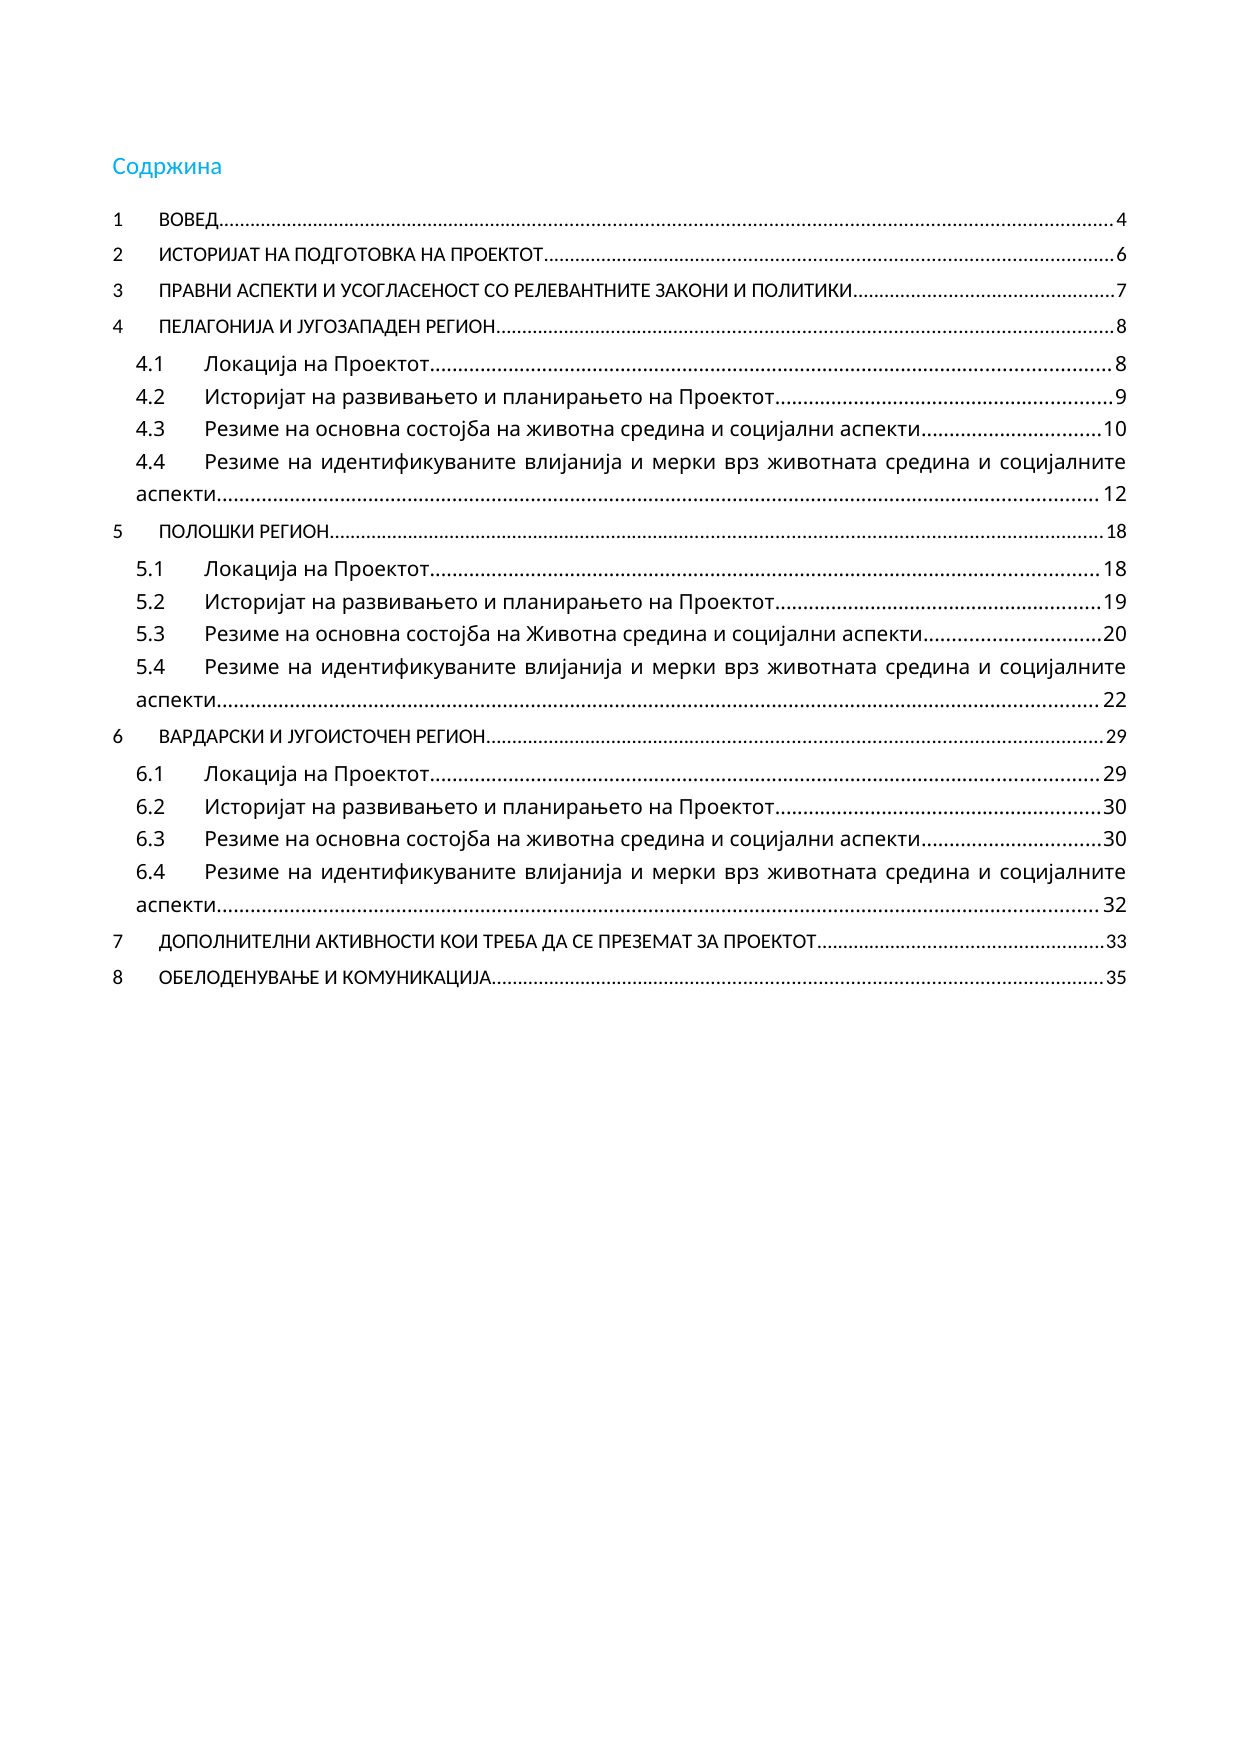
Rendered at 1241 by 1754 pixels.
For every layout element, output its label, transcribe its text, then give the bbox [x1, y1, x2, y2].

text 5.1 Локација на Проектот 18 [136, 554, 1128, 583]
text 4.3 Резиме на основна состојба на животна средина и социјални аспекти 10 [136, 414, 1128, 443]
text 6.3 Резиме на основна состојба на животна средина и социјални аспекти 30 [136, 824, 1128, 853]
text Содржина [112, 150, 1128, 181]
text 4 ПЕЛАГОНИЈА И ЈУГОЗАПАДЕН РЕГИОН 8 [112, 313, 1128, 339]
text 5 ПОЛОШКИ РЕГИОН 18 [112, 518, 1128, 544]
text 6.2 Историјат на развивањето и планирањето на Проектот 30 [136, 792, 1128, 820]
text 5.2 Историјат на развивањето и планирањето на Проектот 19 [136, 587, 1128, 615]
text 5.3 Резиме на основна состојба на Животна средина и социјални аспекти 20 [136, 619, 1128, 648]
text 6.1 Локација на Проектот 29 [136, 759, 1128, 788]
text 3 ПРАВНИ АСПЕКТИ И УСОГЛАСЕНОСТ СО РЕЛЕВАНТНИТЕ ЗАКОНИ И ПОЛИТИКИ 7 [112, 277, 1128, 303]
text 5.4 Резиме на идентификуваните влијанија и мерки врз животната средина и социјалните аспекти 22 [136, 652, 1128, 713]
text 4.1 Локација на Проектот 8 [136, 349, 1128, 378]
text 8 ОБЕЛОДЕНУВАЊЕ И КОМУНИКАЦИЈА 35 [112, 964, 1128, 990]
text 2 ИСТОРИЈАТ НА ПОДГОТОВКА НА ПРОЕКТОТ 6 [112, 242, 1128, 267]
text 4.4 Резиме на идентификуваните влијанија и мерки врз животната средина и социјалните аспекти 12 [136, 447, 1128, 508]
text 1 ВОВЕД 4 [112, 206, 1128, 231]
text 6 ВАРДАРСКИ И ЈУГОИСТОЧЕН РЕГИОН 29 [112, 723, 1128, 749]
text 7 ДОПОЛНИТЕЛНИ АКТИВНОСТИ КОИ ТРЕБА ДА СЕ ПРЕЗЕМАТ ЗА ПРОЕКТОТ 33 [112, 929, 1128, 954]
text 6.4 Резиме на идентификуваните влијанија и мерки врз животната средина и социјалните аспекти 32 [136, 857, 1128, 918]
text 4.2 Историјат на развивањето и планирањето на Проектот 9 [136, 382, 1128, 410]
